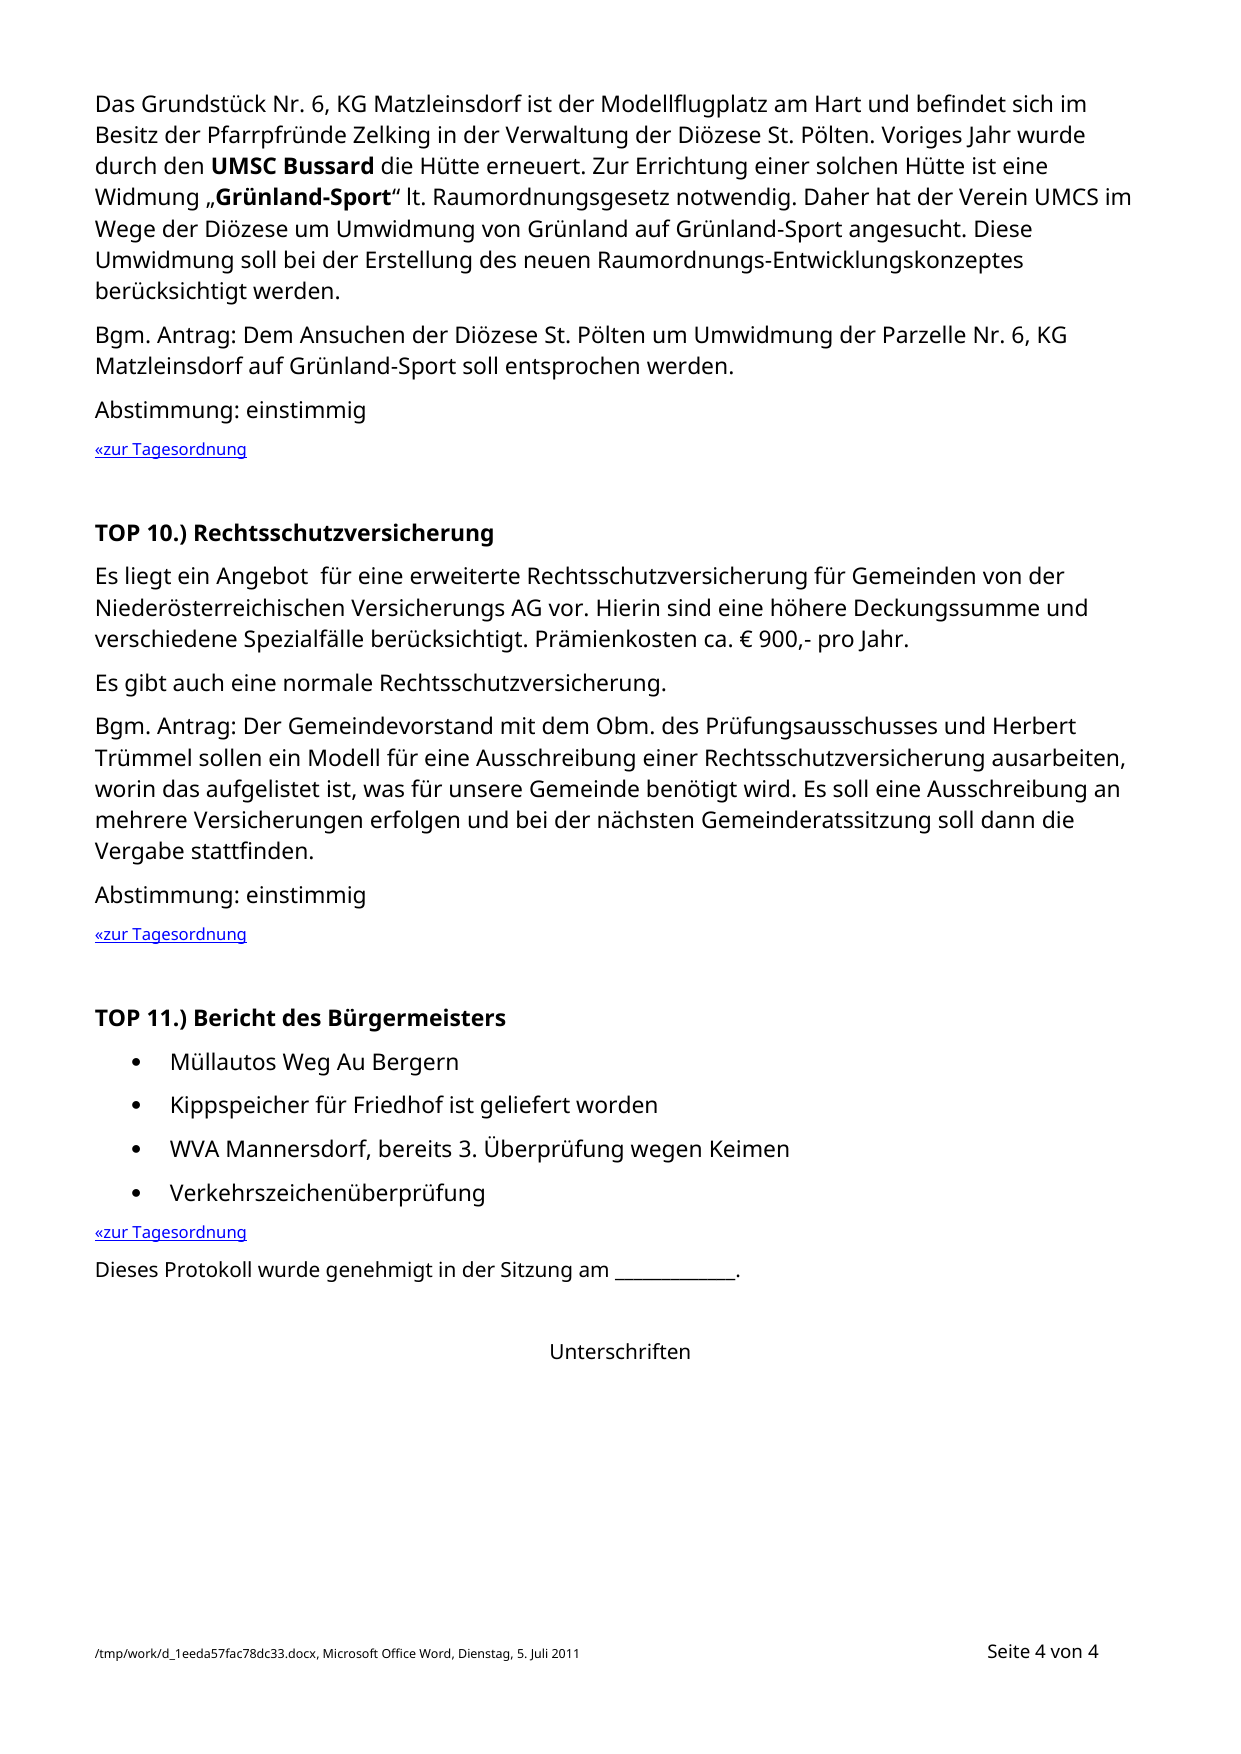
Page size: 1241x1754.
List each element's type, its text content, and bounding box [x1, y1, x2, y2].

text «zur Tagesordnung [94, 1220, 1146, 1243]
text «zur Tagesordnung [94, 437, 1146, 460]
text Es liegt ein Angebot für eine erweiterte Rechtsschutzversicherung für Gemeinden von der Niederösterreichischen Versicherungs AG vor. Hierin sind eine höhere Deckungssumme und verschiedene Spezialfälle berücksichtigt. Prämienkosten ca. € 900,- pro Jahr. [94, 560, 1146, 654]
list WVA Mannersdorf, bereits 3. Überprüfung wegen Keimen [132, 1133, 1146, 1164]
text Es gibt auch eine normale Rechtsschutzversicherung. [94, 666, 1146, 698]
text TOP 10.) Rechtsschutzversicherung [94, 516, 1146, 548]
list Müllautos Weg Au Bergern [132, 1045, 1146, 1077]
text Dieses Protokoll wurde genehmigt in der Sitzung am _____________. [94, 1256, 1146, 1284]
text Bgm. Antrag: Der Gemeindevorstand mit dem Obm. des Prüfungsausschusses und Herbert Trümmel sollen ein Modell für eine Ausschreibung einer Rechtsschutzversicherung ausarbeiten, worin das aufgelistet ist, was für unsere Gemeinde benötigt wird. Es soll eine Ausschreibung an mehrere Versicherungen erfolgen und bei der nächsten Gemeinderatssitzung soll dann die Vergabe stattfinden. [94, 710, 1146, 866]
list Kippspeicher für Friedhof ist geliefert worden [132, 1089, 1146, 1120]
text Unterschriften [94, 1337, 1146, 1366]
text Abstimmung: einstimmig [94, 879, 1146, 910]
list Verkehrszeichenüberprüfung [132, 1177, 1146, 1208]
text Das Grundstück Nr. 6, KG Matzleinsdorf ist der Modellflugplatz am Hart und befindet sich im Besitz der Pfarrpfründe Zelking in der Verwaltung der Diözese St. Pölten. Voriges Jahr wurde durch den UMSC Bussard die Hütte erneuert. Zur Errichtung einer solchen Hütte ist eine Widmung „Grünland-Sport“ lt. Raumordnungsgesetz notwendig. Daher hat der Verein UMCS im Wege der Diözese um Umwidmung von Grünland auf Grünland-Sport angesucht. Diese Umwidmung soll bei der Erstellung des neuen Raumordnungs-Entwicklungskonzeptes berücksichtigt werden. [94, 87, 1146, 306]
text Bgm. Antrag: Dem Ansuchen der Diözese St. Pölten um Umwidmung der Parzelle Nr. 6, KG Matzleinsdorf auf Grünland-Sport soll entsprochen werden. [94, 319, 1146, 381]
text TOP 11.) Bericht des Bürgermeisters [94, 1002, 1146, 1033]
text «zur Tagesordnung [94, 923, 1146, 945]
text Abstimmung: einstimmig [94, 394, 1146, 425]
